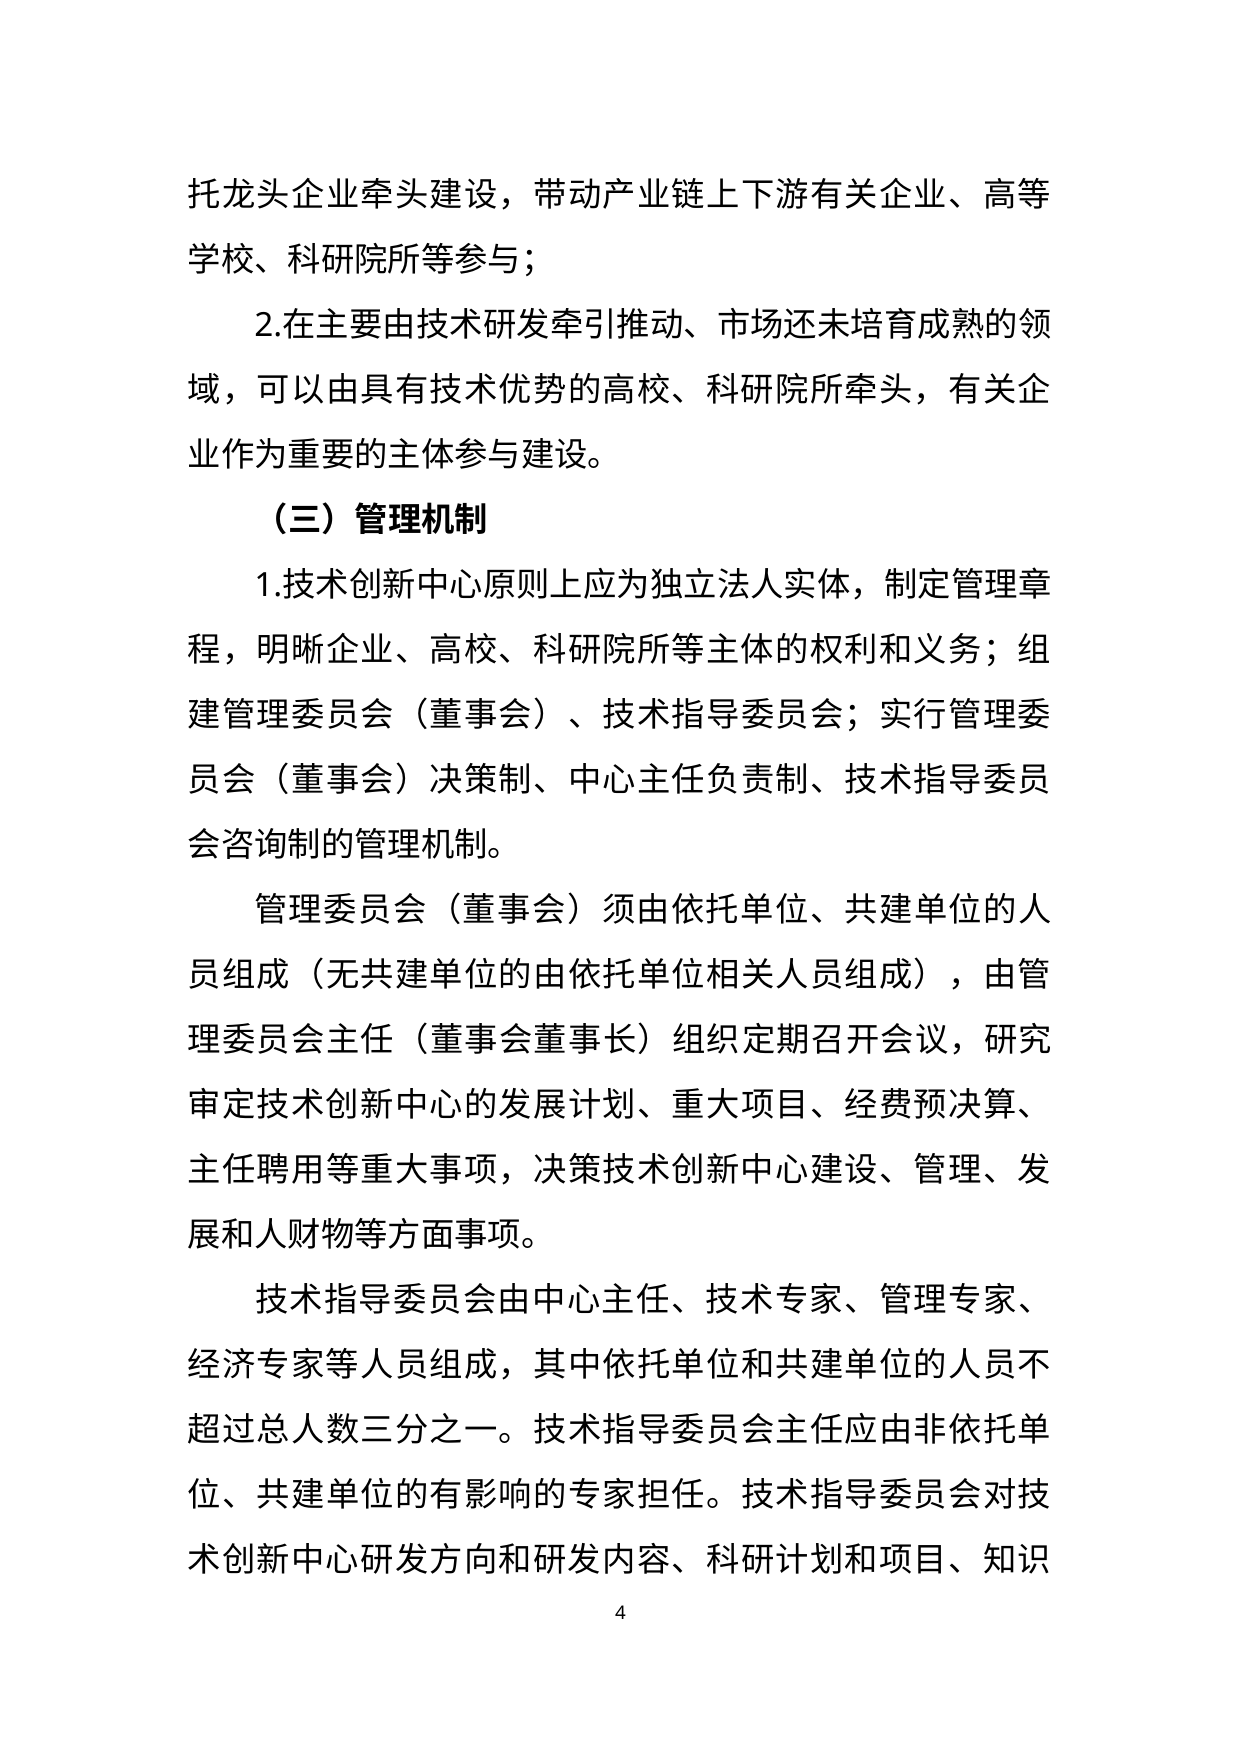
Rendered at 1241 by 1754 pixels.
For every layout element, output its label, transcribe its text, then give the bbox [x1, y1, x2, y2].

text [187, 160, 1053, 290]
text 2.在主要由技术研发牵引推动、市场还未培育成熟的领域，可以由具有技术优势的高校、科研院所牵头，有关企业作为重要的主体参与建设。 [187, 290, 1053, 485]
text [187, 1265, 1053, 1590]
text 1.技术创新中心原则上应为独立法人实体，制定管理章程，明晰企业、高校、科研院所等主体的权利和义务；组建管理委员会（董事会）、技术指导委员会；实行管理委员会（董事会）决策制、中心主任负责制、技术指导委员会咨询制的管理机制。 [187, 550, 1053, 875]
text 管理委员会（董事会）须由依托单位、共建单位的人员组成（无共建单位的由依托单位相关人员组成），由管理委员会主任（董事会董事长）组织定期召开会议，研究审定技术创新中心的发展计划、重大项目、经费预决算、主任聘用等重大事项，决策技术创新中心建设、管理、发展和人财物等方面事项。 [187, 875, 1053, 1265]
text （三）管理机制 [187, 485, 1053, 550]
